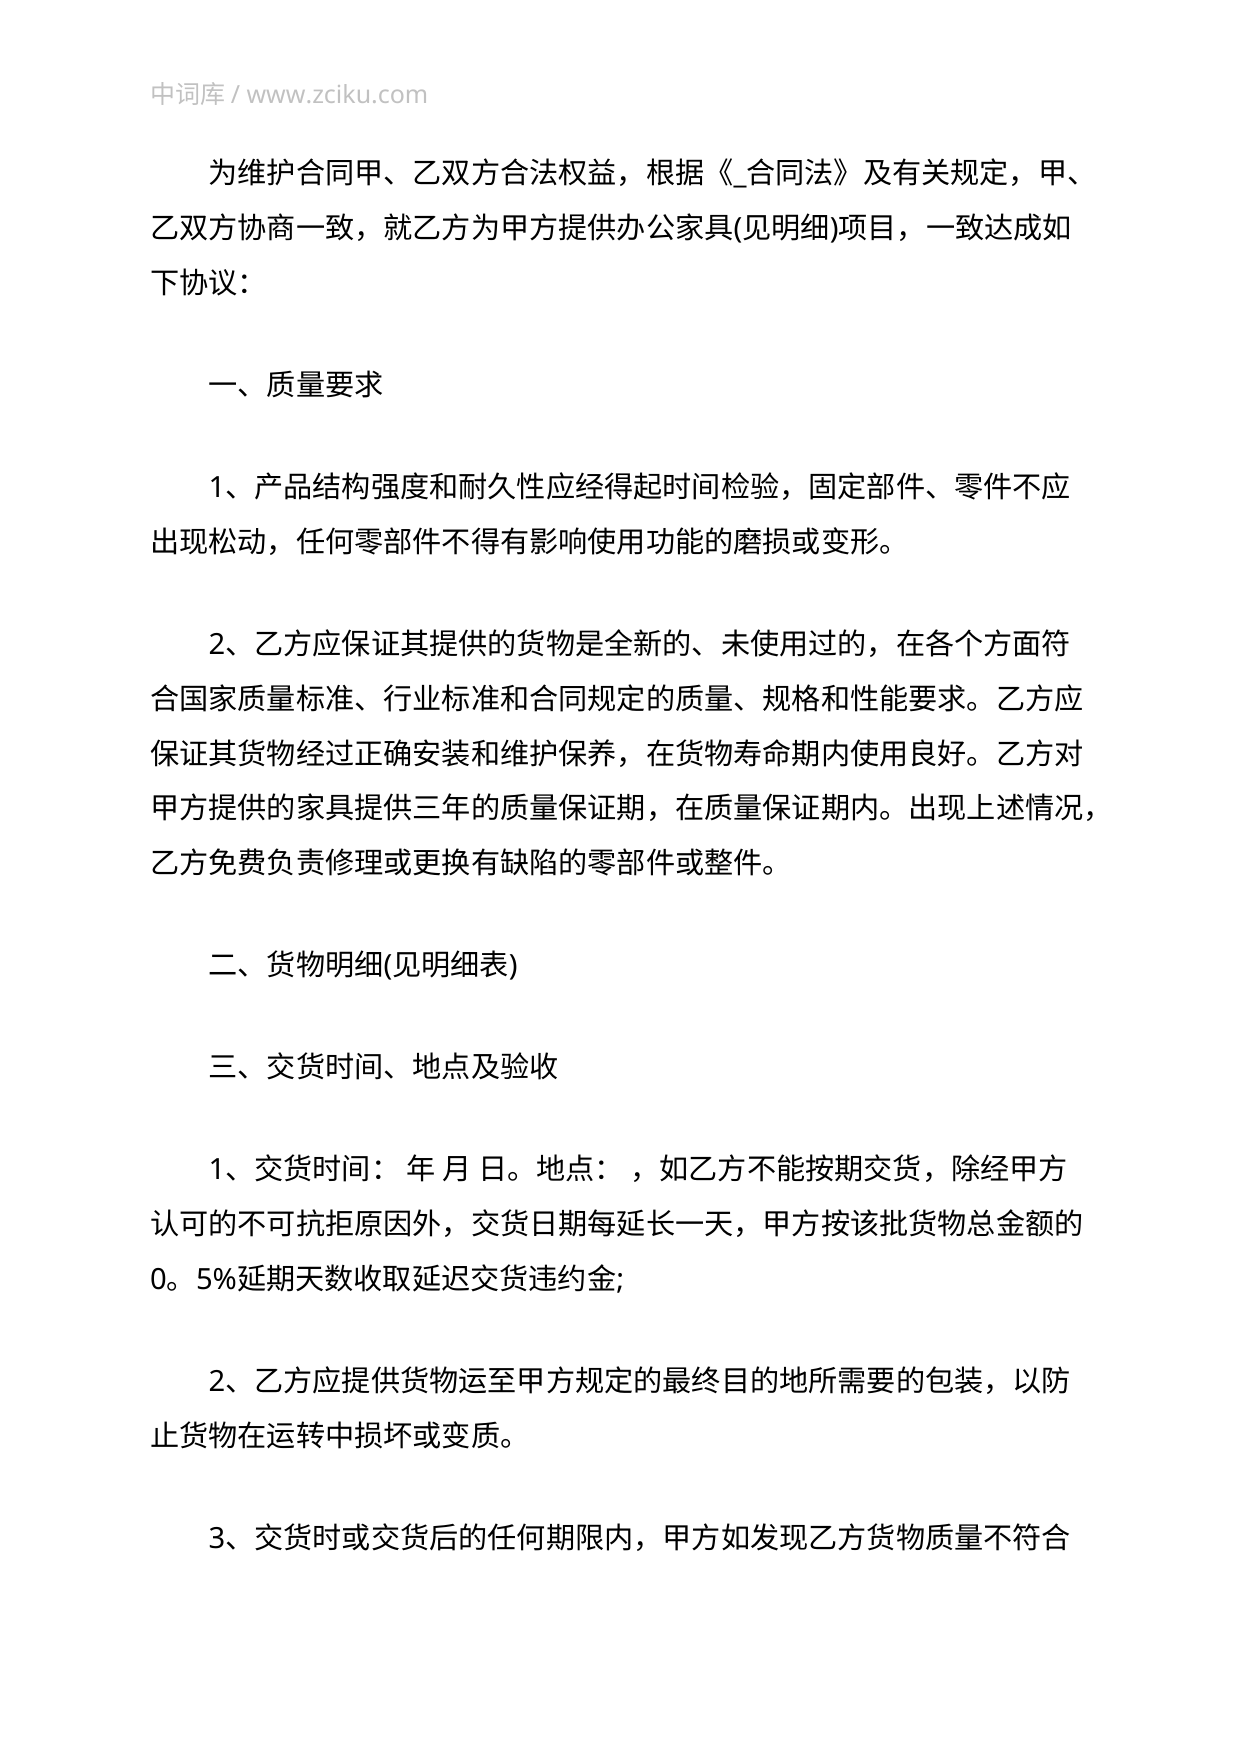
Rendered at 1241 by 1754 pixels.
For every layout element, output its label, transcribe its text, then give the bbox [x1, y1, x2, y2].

text 1、产品结构强度和耐久性应经得起时间检验，固定部件、零件不应出现松动，任何零部件不得有影响使用功能的磨损或变形。 [150, 463, 1090, 561]
text 为维护合同甲、乙双方合法权益，根据《_合同法》及有关规定，甲、乙双方协商一致，就乙方为甲方提供办公家具(见明细)项目，一致达成如下协议： [150, 150, 1090, 302]
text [150, 1514, 1090, 1557]
text 三、交货时间、地点及验收 [150, 1044, 1090, 1086]
text 二、货物明细(见明细表) [150, 942, 1090, 984]
text 1、交货时间： 年 月 日。地点： ，如乙方不能按期交货，除经甲方认可的不可抗拒原因外，交货日期每延长一天，甲方按该批货物总金额的0。5%延期天数收取延迟交货违约金; [150, 1146, 1090, 1298]
text 2、乙方应提供货物运至甲方规定的最终目的地所需要的包装，以防止货物在运转中损坏或变质。 [150, 1357, 1090, 1455]
text 2、乙方应保证其提供的货物是全新的、未使用过的，在各个方面符合国家质量标准、行业标准和合同规定的质量、规格和性能要求。乙方应保证其货物经过正确安装和维护保养，在货物寿命期内使用良好。乙方对甲方提供的家具提供三年的质量保证期，在质量保证期内。出现上述情况，乙方免费负责修理或更换有缺陷的零部件或整件。 [150, 620, 1090, 882]
text 一、质量要求 [150, 362, 1090, 404]
